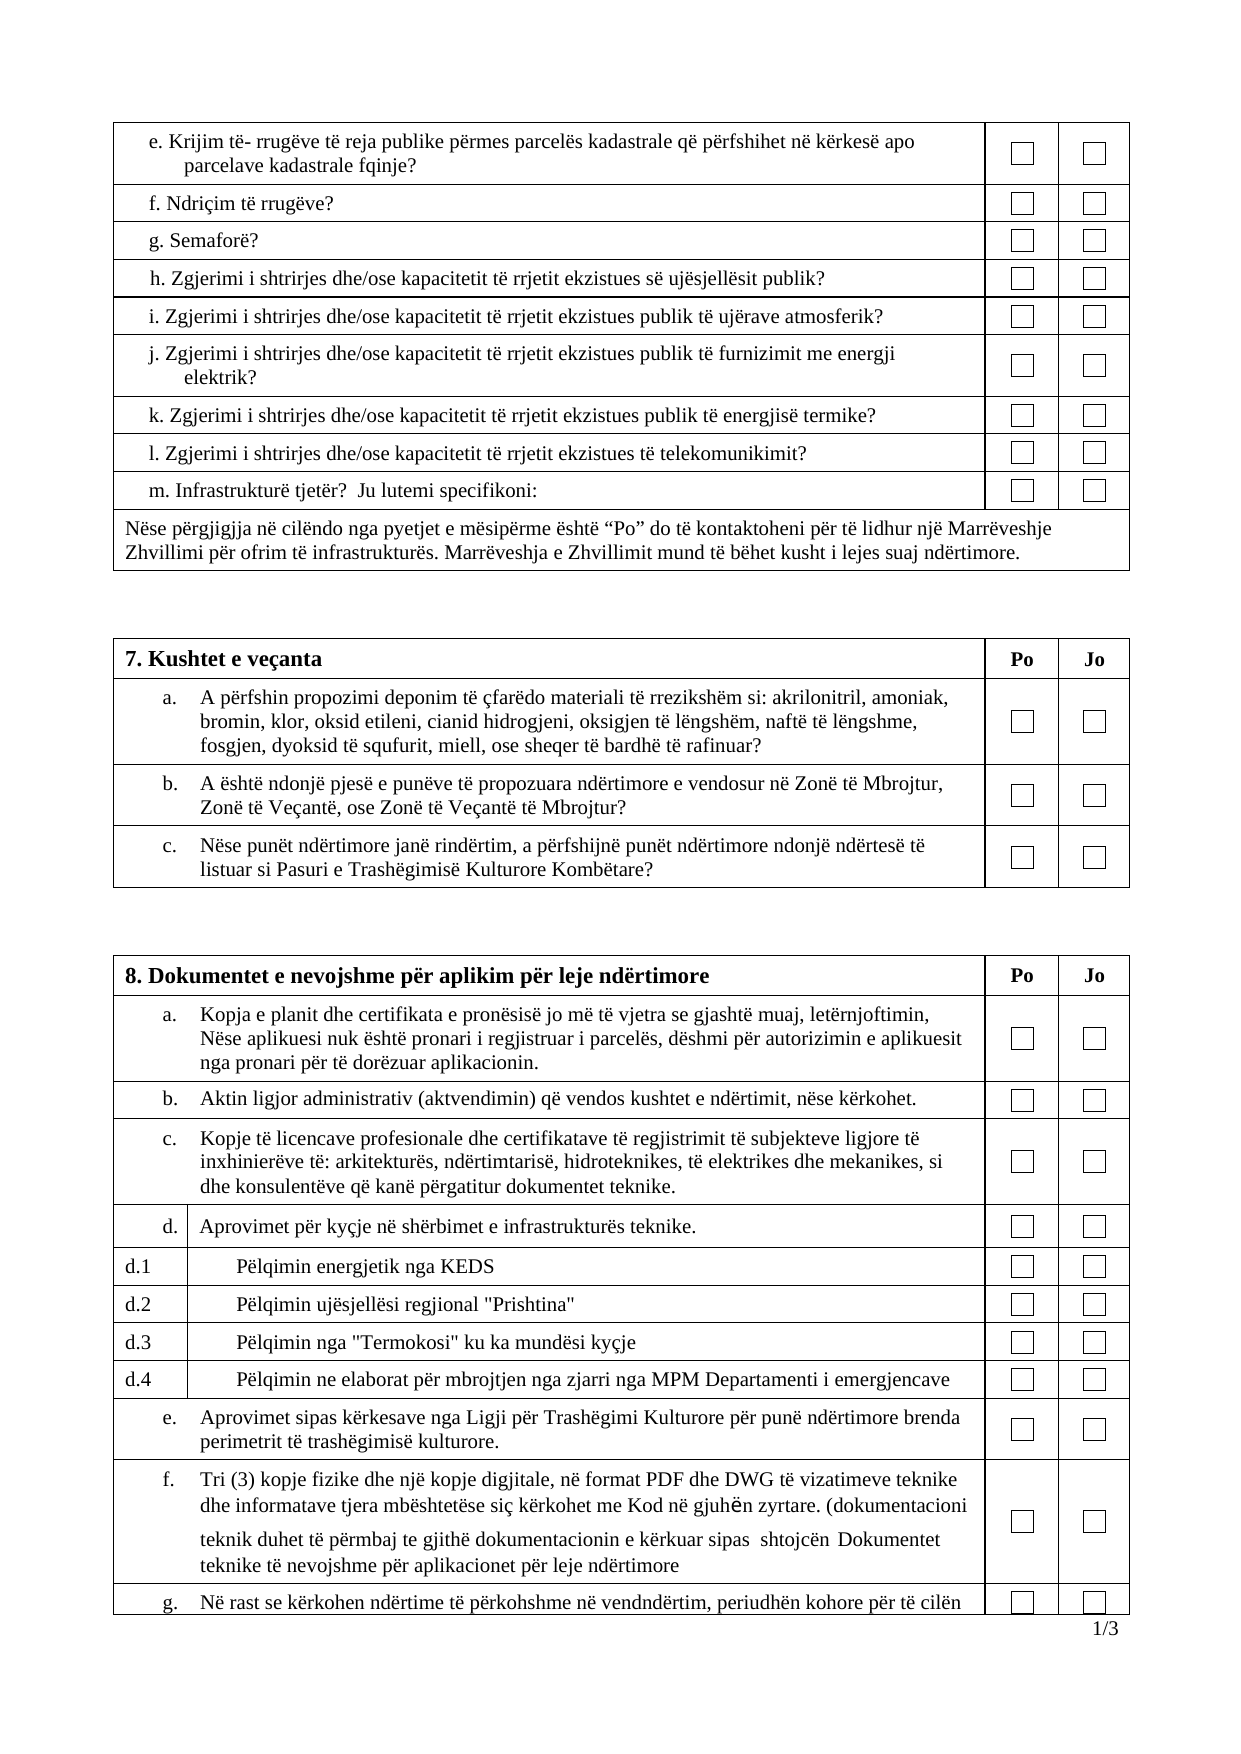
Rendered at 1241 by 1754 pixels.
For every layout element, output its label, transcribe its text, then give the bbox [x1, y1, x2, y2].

table_cell [1059, 996, 1129, 1081]
table_cell Pëlqimin ne elaborat për mbrojtjen nga zjarri nga MPM Departamenti i emergjencave [188, 1361, 984, 1397]
table_cell [986, 1119, 1058, 1204]
table_cell Kopja e planit dhe certifikata e pronësisë jo më të vjetra se gjashtë muaj, letërnjoftimin, Nëse aplikuesi nuk është pronari i regjistruar i parcelës, dëshmi për autorizimin e aplikuesit nga pronari për të dorëzuar aplikacionin. [114, 996, 984, 1081]
table_cell [986, 1460, 1058, 1583]
table_cell [986, 434, 1058, 471]
table_cell [986, 1205, 1058, 1247]
table_cell Zgjerimi i shtrirjes dhe/ose kapacitetit të rrjetit ekzistues publik të ujërave atmosferik? [114, 298, 984, 334]
table_cell [986, 1248, 1058, 1285]
table_header Jo [1059, 639, 1129, 678]
table_cell [1059, 1361, 1129, 1397]
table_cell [114, 1584, 984, 1614]
table_cell [986, 222, 1058, 259]
table_cell Tri (3) kopje fizike dhe një kopje digjitale, në format PDF dhe DWG të vizatimeve teknike dhe informatave tjera mbështetëse siç kërkohet me Kod në gjuhën zyrtare. (dokumentacioni teknik duhet të përmbaj te gjithë dokumentacionin e kërkuar sipas shtojcën Dokumentet teknike të nevojshme për aplikacionet për leje ndërtimore [114, 1460, 984, 1583]
table_header Kushtet e veçanta [114, 639, 984, 678]
table_cell Aprovimet sipas kërkesave nga Ligji për Trashëgimi Kulturore për punë ndërtimore brenda perimetrit të trashëgimisë kulturore. [114, 1399, 984, 1459]
table_cell Krijim të- rrugëve të reja publike përmes parcelës kadastrale që përfshihet në kërkesë apo parcelave kadastrale fqinje? [114, 123, 984, 183]
table_cell d.3 [114, 1323, 187, 1360]
table_cell [986, 1399, 1058, 1459]
table_cell Zgjerimi i shtrirjes dhe/ose kapacitetit të rrjetit ekzistues publik të energjisë termike? [114, 397, 984, 433]
table_cell [1059, 335, 1129, 396]
table_cell Nëse përgjigjja në cilëndo nga pyetjet e mësipërme është “Po” do të kontaktoheni për të lidhur një Marrëveshje Zhvillimi për ofrim të infrastrukturës. Marrëveshja e Zhvillimit mund të bëhet kusht i lejes suaj ndërtimore. [114, 510, 1129, 570]
table_cell Zgjerimi i shtrirjes dhe/ose kapacitetit të rrjetit ekzistues së ujësjellësit publik? [114, 260, 984, 296]
table_cell d.1 [114, 1248, 187, 1285]
table_cell Semaforë? [114, 222, 984, 259]
table_cell Aprovimet për kyçje në shërbimet e infrastrukturës teknike. [188, 1205, 984, 1247]
table_cell [986, 185, 1058, 221]
table_header Dokumentet e nevojshme për aplikim për leje ndërtimore [114, 956, 984, 995]
table_cell Zgjerimi i shtrirjes dhe/ose kapacitetit të rrjetit ekzistues të telekomunikimit? [114, 434, 984, 471]
table_cell [1059, 1248, 1129, 1285]
table_cell Aktin ligjor administrativ (aktvendimin) që vendos kushtet e ndërtimit, nëse kërkohet. [114, 1082, 984, 1118]
table_cell [1059, 1399, 1129, 1459]
table_cell [1059, 826, 1129, 887]
table_cell [986, 335, 1058, 396]
table_cell [986, 826, 1058, 887]
table_cell [1059, 185, 1129, 221]
table_cell Infrastrukturë tjetër? Ju lutemi specifikoni: [114, 472, 984, 508]
table_cell Pëlqimin nga "Termokosi" ku ka mundësi kyçje [188, 1323, 984, 1360]
table_cell [986, 1286, 1058, 1322]
table_cell [986, 1361, 1058, 1397]
table_cell Pëlqimin ujësjellësi regjional "Prishtina" [188, 1286, 984, 1322]
table_header Po [986, 956, 1058, 995]
table_cell [1059, 1286, 1129, 1322]
table_cell Pëlqimin energjetik nga KEDS [188, 1248, 984, 1285]
table_cell [986, 1323, 1058, 1360]
table_cell Kopje të licencave profesionale dhe certifikatave të regjistrimit të subjekteve ligjore të inxhinierëve të: arkitekturës, ndërtimtarisë, hidroteknikes, të elektrikes dhe mekanikes, si dhe konsulentëve që kanë përgatitur dokumentet teknike. [114, 1119, 984, 1204]
table_cell [1059, 1323, 1129, 1360]
table_cell [986, 298, 1058, 334]
table_cell Nëse punët ndërtimore janë rindërtim, a përfshijnë punët ndërtimore ndonjë ndërtesë të listuar si Pasuri e Trashëgimisë Kulturore Kombëtare? [114, 826, 984, 887]
table_cell Zgjerimi i shtrirjes dhe/ose kapacitetit të rrjetit ekzistues publik të furnizimit me energji elektrik? [114, 335, 984, 396]
table_cell [1059, 765, 1129, 825]
table_cell [1059, 298, 1129, 334]
table_cell [1059, 260, 1129, 296]
table_cell A përfshin propozimi deponim të çfarëdo materiali të rrezikshëm si: akrilonitril, amoniak, bromin, klor, oksid etileni, cianid hidrogjeni, oksigjen të lëngshëm, naftë të lëngshme, fosgjen, dyoksid të squfurit, miell, ose sheqer të bardhë të rafinuar? [114, 679, 984, 764]
table_header Po [986, 639, 1058, 678]
table_cell [986, 1584, 1058, 1614]
table_cell [986, 123, 1058, 183]
table_cell [986, 1082, 1058, 1118]
table_cell [1059, 434, 1129, 471]
table_cell d.2 [114, 1286, 187, 1322]
table_cell [1059, 1460, 1129, 1583]
table_cell d.4 [114, 1361, 187, 1397]
table_cell [1059, 222, 1129, 259]
table_cell [1059, 679, 1129, 764]
table_cell [986, 260, 1058, 296]
table_cell [1059, 1082, 1129, 1118]
table_cell A është ndonjë pjesë e punëve të propozuara ndërtimore e vendosur në Zonë të Mbrojtur, Zonë të Veçantë, ose Zonë të Veçantë të Mbrojtur? [114, 765, 984, 825]
table_cell [1059, 397, 1129, 433]
table_cell [1059, 1584, 1129, 1614]
table_cell [986, 679, 1058, 764]
table_cell Ndriçim të rrugëve? [114, 185, 984, 221]
table_cell [1059, 1205, 1129, 1247]
table_cell [1059, 472, 1129, 508]
table_cell [114, 1205, 187, 1247]
table_cell [986, 397, 1058, 433]
table_cell [986, 472, 1058, 508]
table_cell [1059, 123, 1129, 183]
table_header Jo [1059, 956, 1129, 995]
table_cell [986, 765, 1058, 825]
table_cell [1059, 1119, 1129, 1204]
table_cell [986, 996, 1058, 1081]
